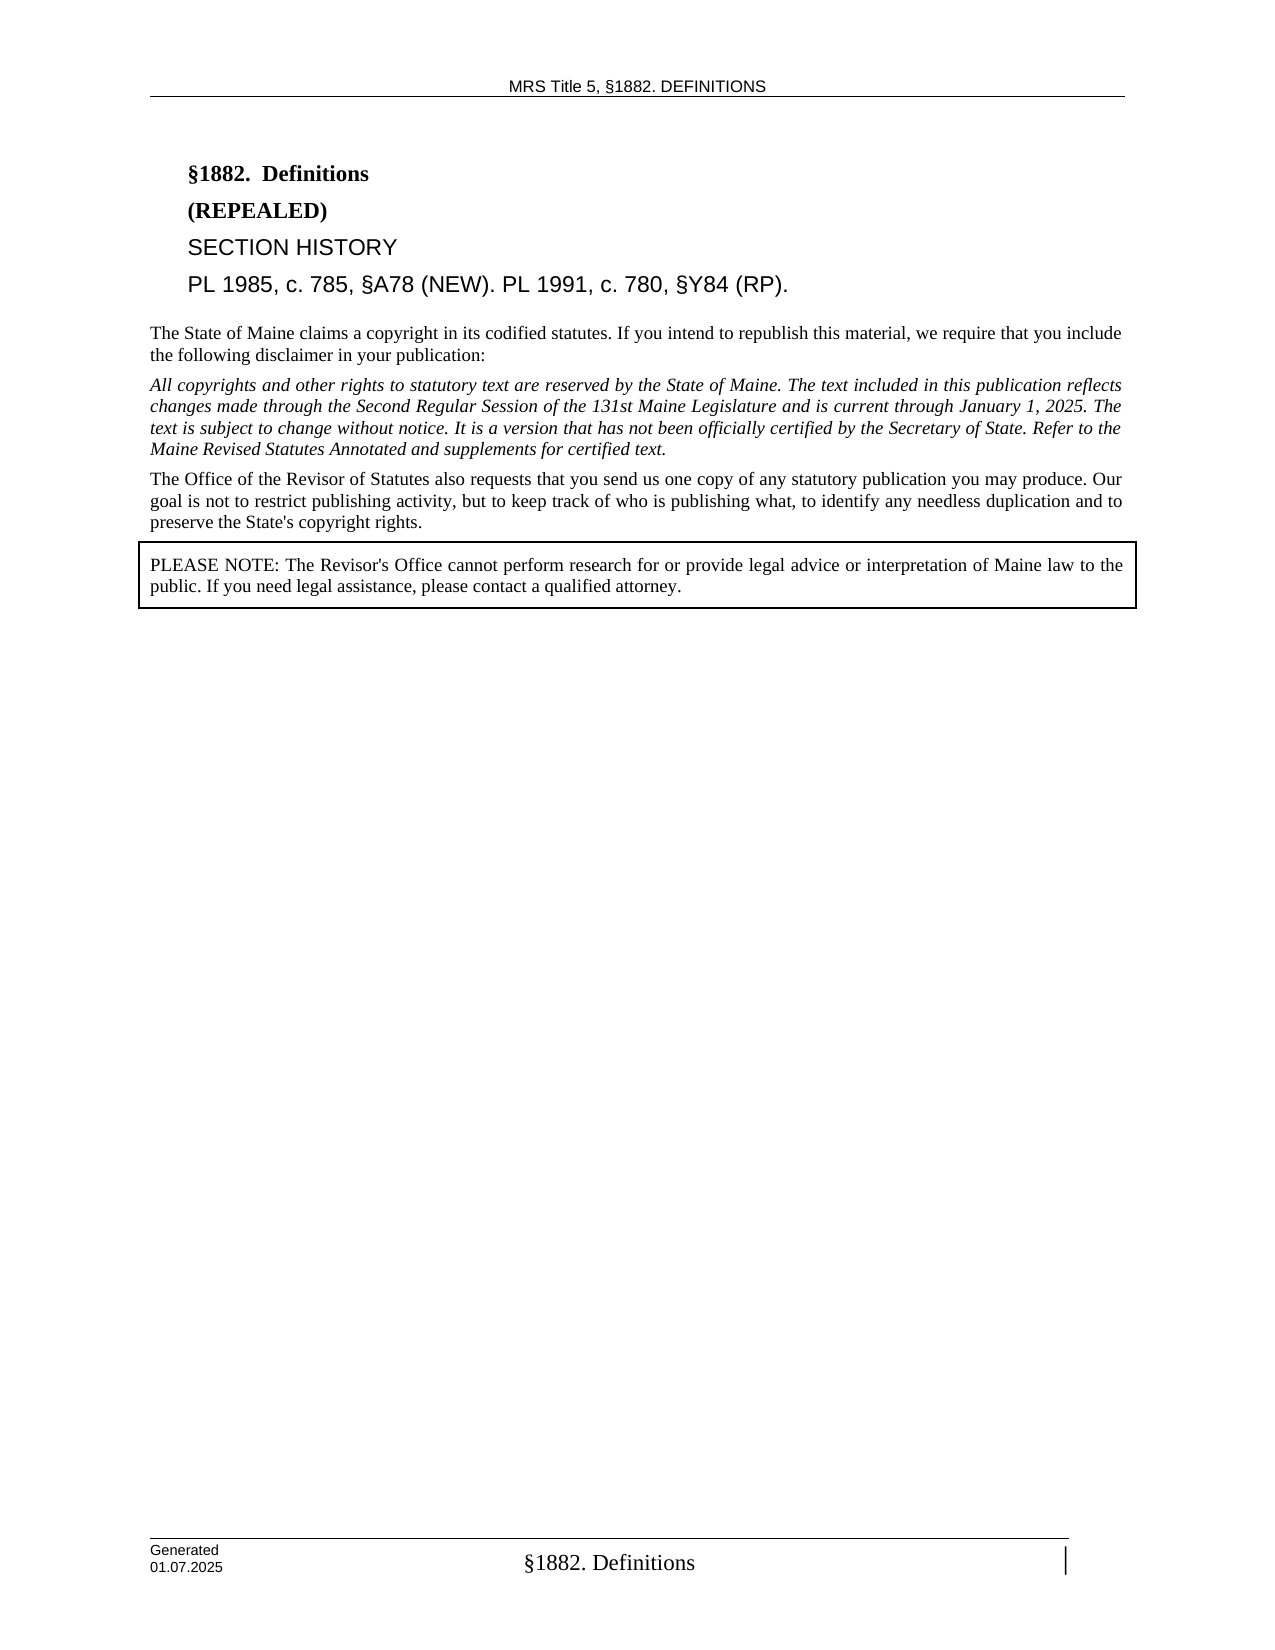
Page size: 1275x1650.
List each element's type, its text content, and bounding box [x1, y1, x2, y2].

text PL 1985, c. 785, §A78 (NEW). PL 1991, c. 780, §Y84 (RP). [187, 271, 1125, 297]
text (REPEALED) [187, 197, 1125, 223]
text SECTION HISTORY [187, 234, 1125, 260]
text All copyrights and other rights to statutory text are reserved by the State of Maine. The text included in this publication reflects changes made through the Second Regular Session of the 131st Maine Legislature and is current through January 1, 2025 . The text is subject to change without notice. It is a version that has not been officially certified by the Secretary of State. Refer to the Maine Revised Statutes Annotated and supplements for certified text. [150, 373, 1125, 460]
text PLEASE NOTE: The Revisor's Office cannot perform research for or provide legal advice or interpretation of Maine law to the public. If you need legal assistance, please contact a qualified attorney. [140, 543, 1135, 607]
text The Office of the Revisor of Statutes also requests that you send us one copy of any statutory publication you may produce. Our goal is not to restrict publishing activity, but to keep track of who is publishing what, to identify any needless duplication and to preserve the State's copyright rights. [150, 468, 1125, 533]
text §1882. Definitions [187, 160, 1125, 187]
text The State of Maine claims a copyright in its codified statutes. If you intend to republish this material, we require that you include the following disclaimer in your publication: [150, 322, 1125, 365]
